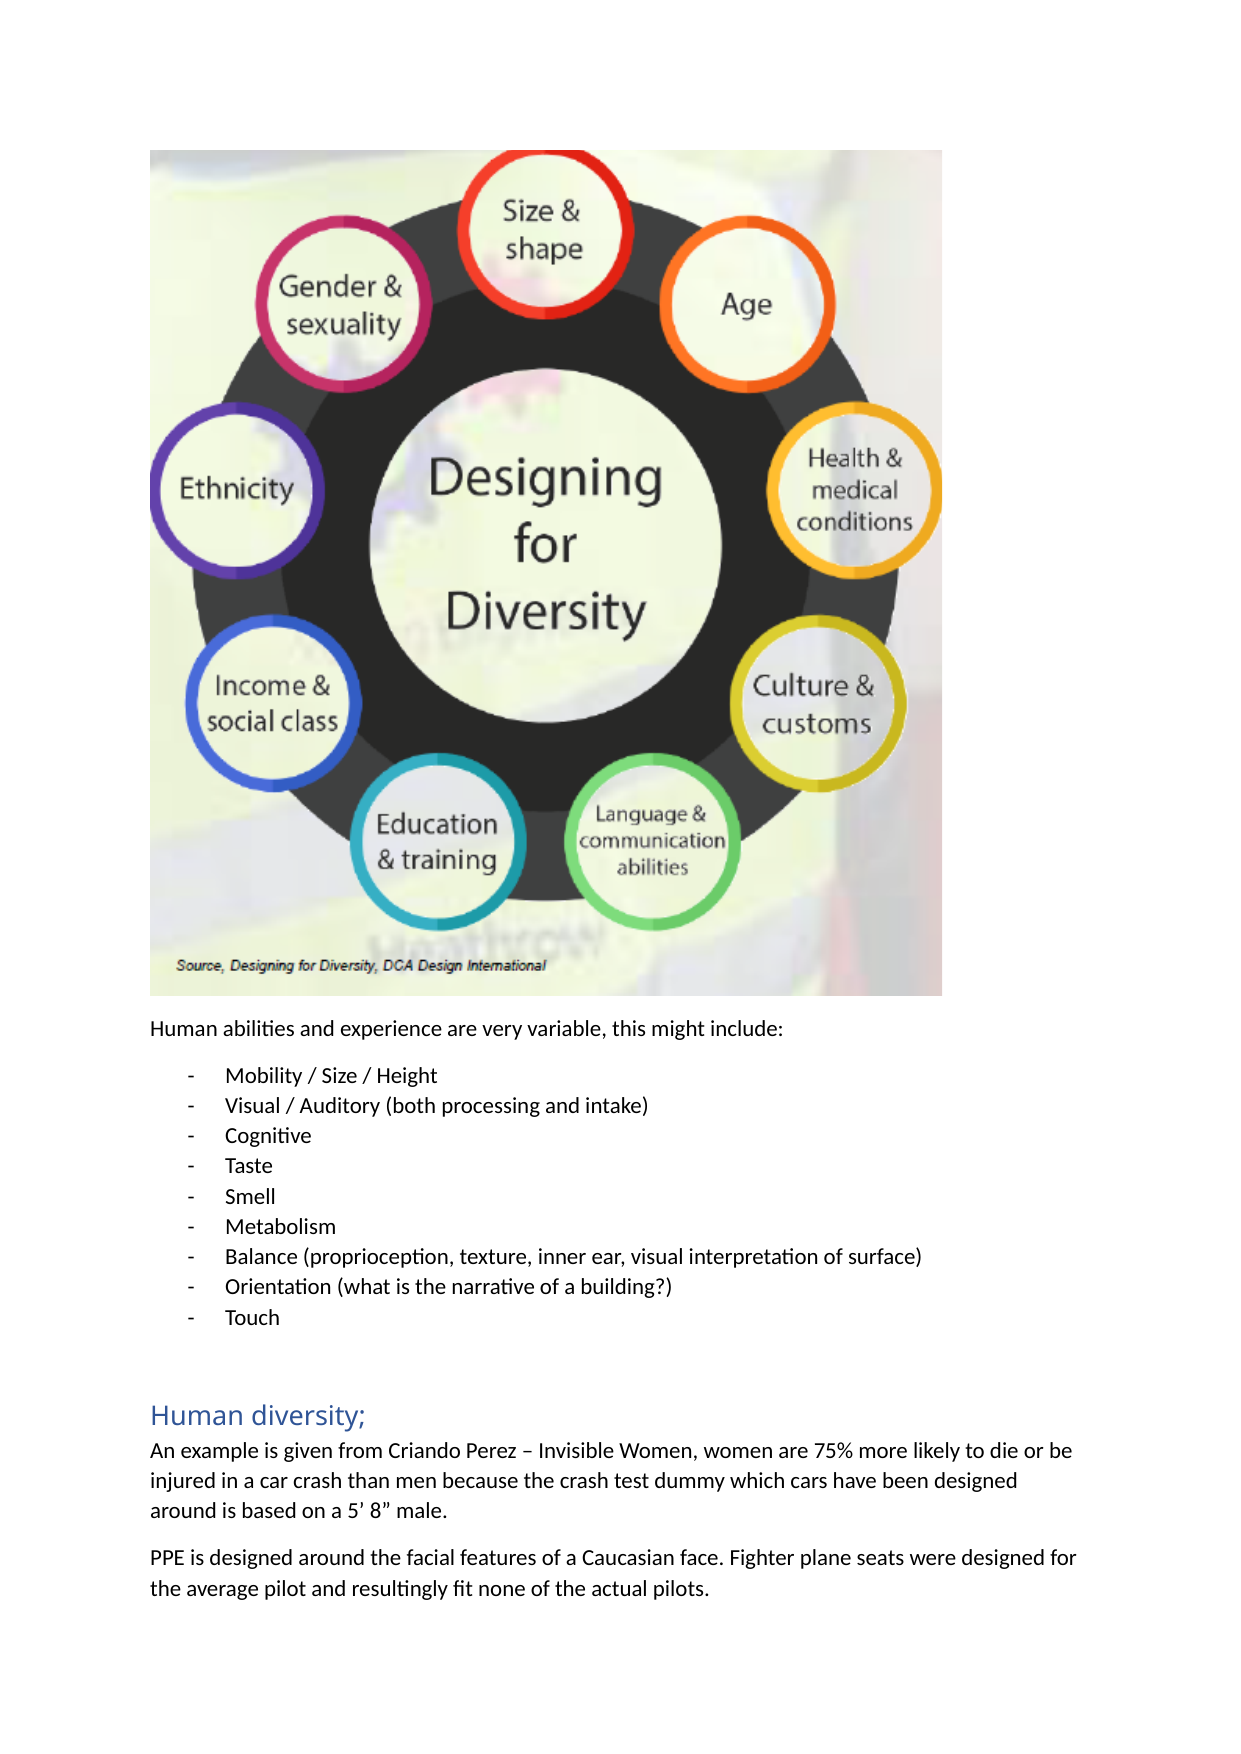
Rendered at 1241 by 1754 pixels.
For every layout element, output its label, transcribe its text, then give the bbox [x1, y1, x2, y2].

list Metabolism [187, 1212, 1090, 1240]
list Touch [187, 1303, 1090, 1331]
text PPE is designed around the facial features of a Caucasian face. Fighter plane seats were designed for the average pilot and resultingly fit none of the actual pilots. [150, 1543, 1090, 1602]
text An example is given from Criando Perez – Invisible Women, women are 75% more likely to die or be injured in a car crash than men because the crash test dummy which cars have been designed around is based on a 5’ 8” male. [150, 1436, 1090, 1525]
list Taste [187, 1152, 1090, 1180]
picture [150, 150, 943, 996]
list Smell [187, 1182, 1090, 1210]
list Balance (proprioception, texture, inner ear, visual interpretation of surface) [187, 1242, 1090, 1270]
text Human abilities and experience are very variable, this might include: [150, 1014, 1090, 1042]
subtitle Human diversity; [150, 1396, 1090, 1433]
list Visual / Auditory (both processing and intake) [187, 1091, 1090, 1119]
list Cognitive [187, 1121, 1090, 1149]
list Mobility / Size / Height [187, 1061, 1090, 1089]
list Orientation (what is the narrative of a building?) [187, 1272, 1090, 1301]
